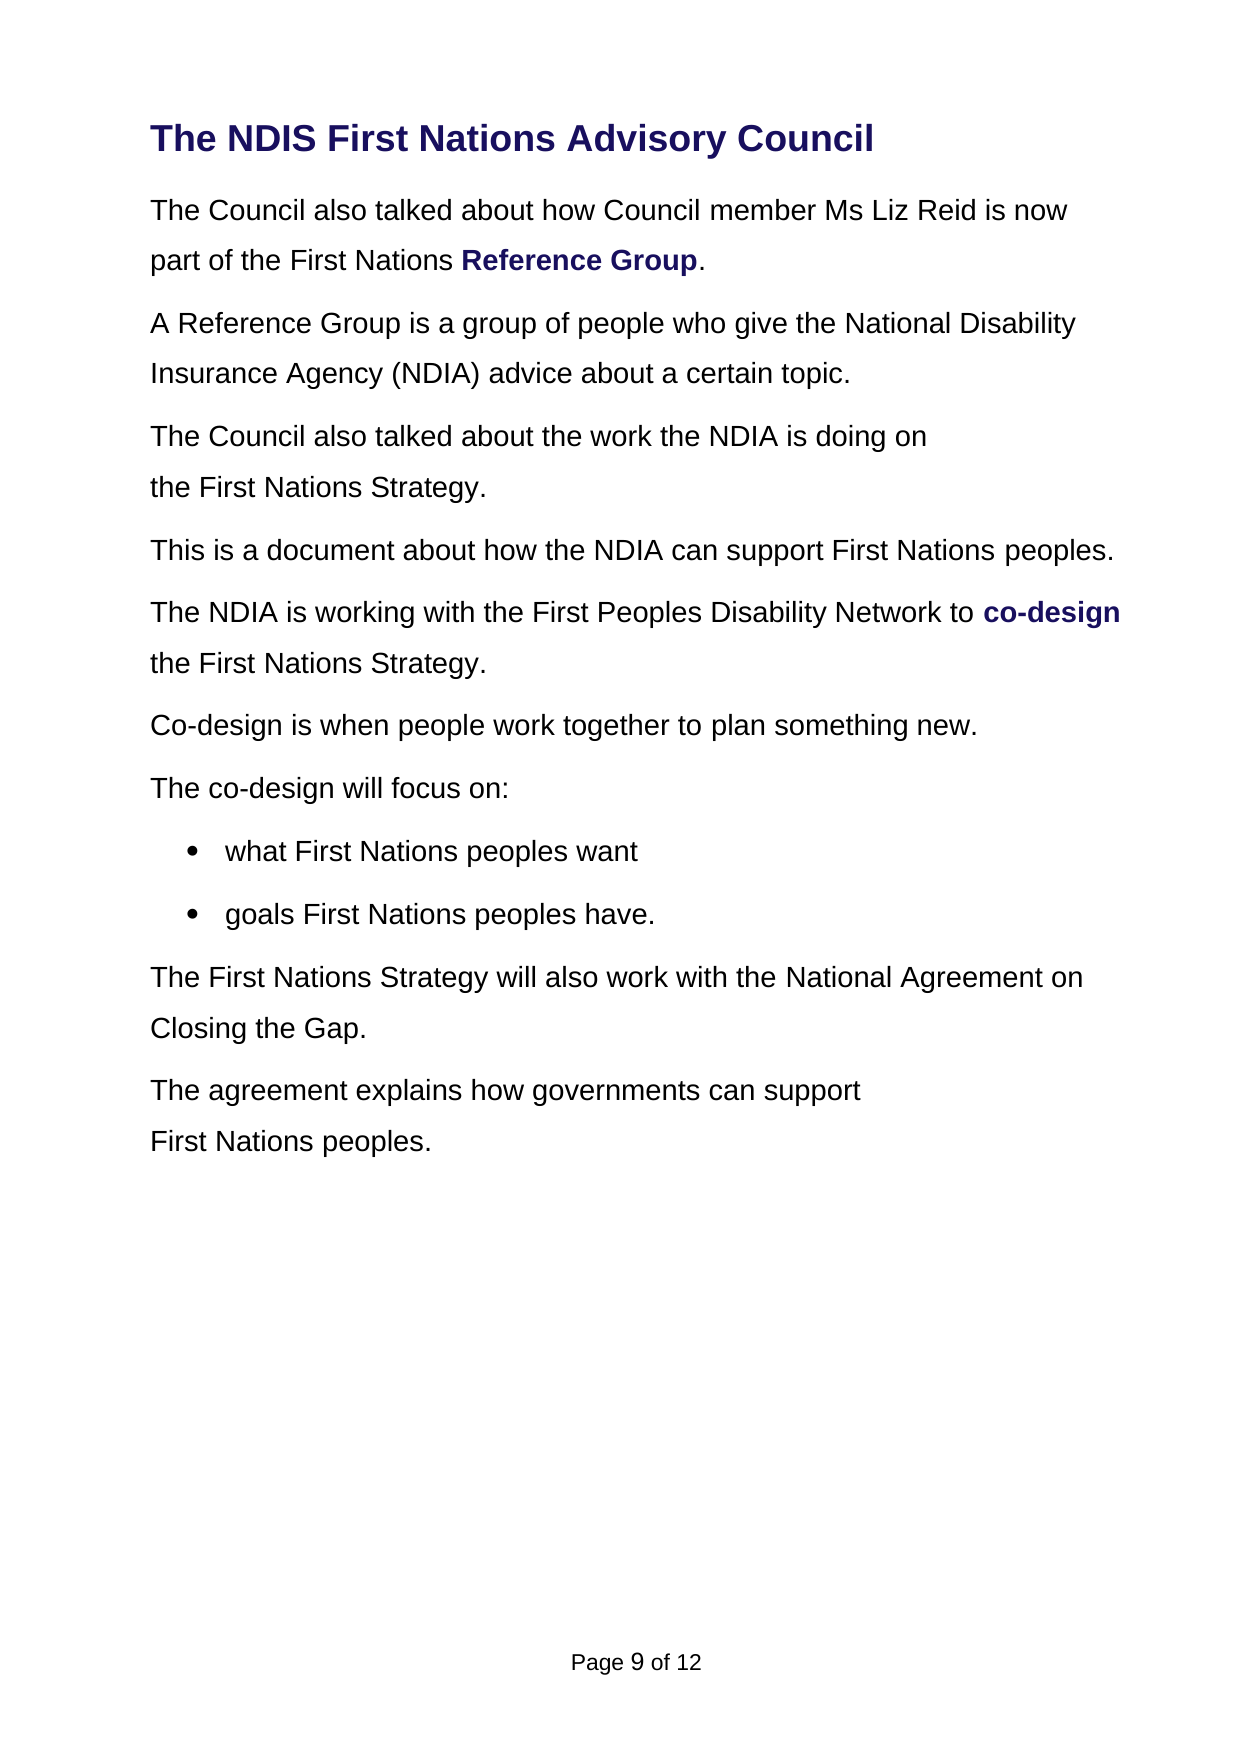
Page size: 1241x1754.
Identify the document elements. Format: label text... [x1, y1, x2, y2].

subtitle The NDIS First Nations Advisory Council [150, 116, 1122, 159]
text Co-design is when people work together to plan something new. [150, 708, 1122, 742]
list goals First Nations peoples have. [187, 897, 1122, 931]
text This is a document about how the NDIA can support First Nations peoples. [150, 532, 1122, 566]
text The NDIA is working with the First Peoples Disability Network to co-design the First Nations Strategy. [150, 595, 1122, 679]
text The First Nations Strategy will also work with the National Agreement on Closing the Gap. [150, 960, 1122, 1044]
text The Council also talked about the work the NDIA is doing on the First Nations Strategy. [150, 419, 1122, 503]
text The agreement explains how governments can support First Nations peoples. [150, 1073, 1122, 1157]
list what First Nations peoples want [187, 834, 1122, 868]
text The co-design will focus on: [150, 771, 1122, 805]
text The Council also talked about how Council member Ms Liz Reid is now part of the First Nations Reference Group. [150, 193, 1122, 277]
text A Reference Group is a group of people who give the National Disability Insurance Agency (NDIA) advice about a certain topic. [150, 306, 1122, 390]
